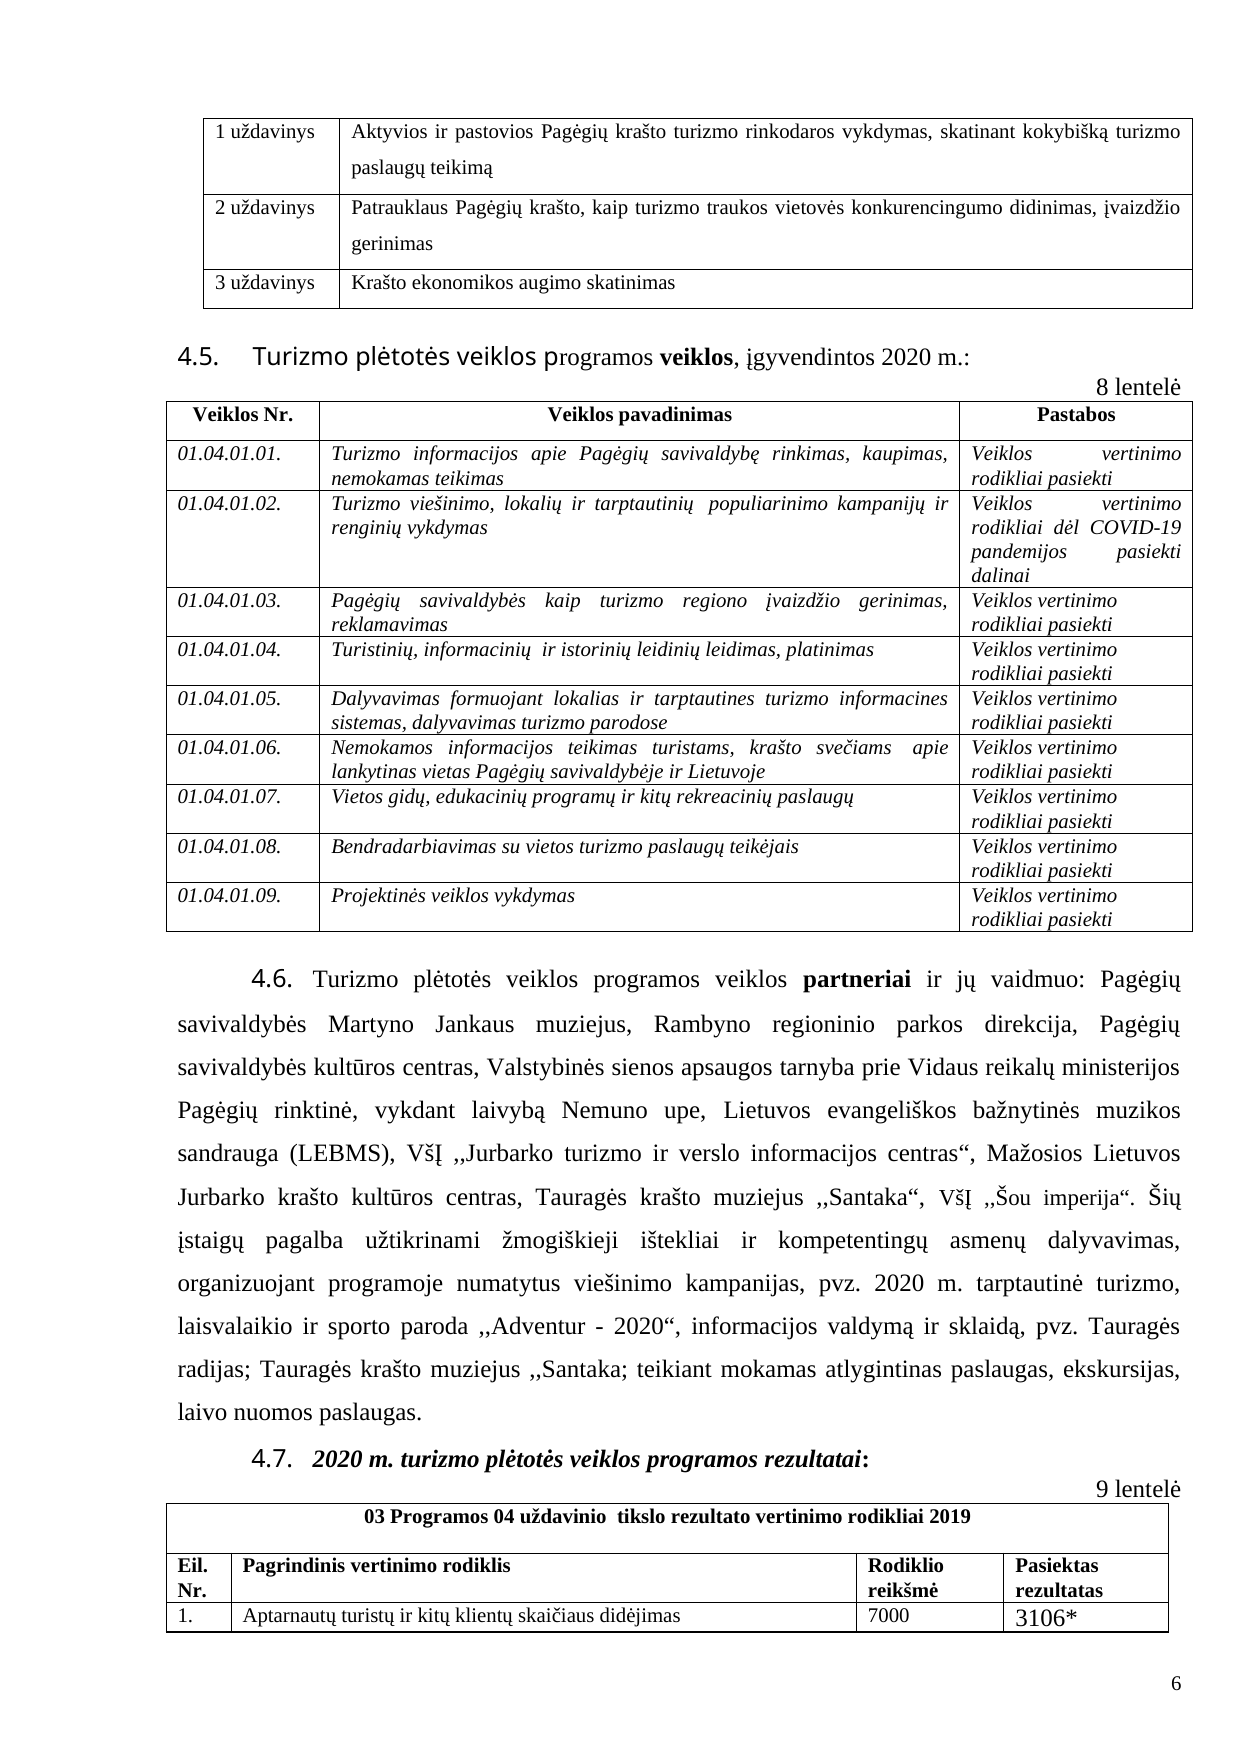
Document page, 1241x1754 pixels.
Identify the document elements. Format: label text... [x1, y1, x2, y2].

table_cell Veiklos vertinimo rodikliai pasiekti [960, 441, 1192, 489]
table_cell 7000 [857, 1603, 1003, 1631]
table_header 03 Programos 04 uždavinio tikslo rezultato vertinimo rodikliai 2019 [167, 1504, 1168, 1552]
table_cell 01.04.01.04. [167, 637, 319, 685]
table_cell Veiklos vertinimo rodikliai pasiekti [960, 588, 1192, 636]
table_cell Veiklos vertinimo rodikliai pasiekti [960, 834, 1192, 882]
table_cell 01.04.01.09. [167, 883, 319, 931]
table_cell Veiklos vertinimo rodikliai pasiekti [960, 735, 1192, 783]
table_cell Turistinių, informacinių ir istorinių leidinių leidimas, platinimas [320, 637, 959, 685]
table_header Veiklos Nr. [167, 402, 319, 440]
list 2020 m. turizmo plėtotės veiklos programos rezultatai: [177, 1440, 1181, 1474]
list Turizmo plėtotės veiklos programos veiklos, įgyvendintos 2020 m.: [177, 338, 1181, 372]
table_cell Eil. Nr. [167, 1554, 231, 1602]
table_cell Vietos gidų, edukacinių programų ir kitų rekreacinių paslaugų [320, 785, 959, 833]
table_cell 01.04.01.06. [167, 735, 319, 783]
table_cell 3 uždavinys [204, 270, 339, 308]
table_cell 2 uždavinys [204, 195, 339, 269]
table_cell Veiklos vertinimo rodikliai pasiekti [960, 686, 1192, 734]
table_cell Pagrindinis vertinimo rodiklis [232, 1554, 856, 1602]
text 8 lentelė [215, 372, 1181, 401]
table_cell Veiklos vertinimo rodikliai pasiekti [960, 637, 1192, 685]
table_cell 01.04.01.03. [167, 588, 319, 636]
table_cell Krašto ekonomikos augimo skatinimas [340, 270, 1192, 308]
table_header 1 uždavinys [204, 119, 339, 193]
table_cell Dalyvavimas formuojant lokalias ir tarptautines turizmo informacines sistemas, dalyvavimas turizmo parodose [320, 686, 959, 734]
table_cell 01.04.01.07. [167, 785, 319, 833]
table_cell Turizmo viešinimo, lokalių ir tarptautinių populiarinimo kampanijų ir renginių vykdymas [320, 491, 959, 587]
table_header Pastabos [960, 402, 1192, 440]
table_header Veiklos pavadinimas [320, 402, 959, 440]
table_cell Veiklos vertinimo rodikliai pasiekti [960, 785, 1192, 833]
table_cell 01.04.01.01. [167, 441, 319, 489]
table_cell Bendradarbiavimas su vietos turizmo paslaugų teikėjais [320, 834, 959, 882]
text 9 lentelė [215, 1474, 1181, 1503]
table_cell 01.04.01.05. [167, 686, 319, 734]
table_header Aktyvios ir pastovios Pagėgių krašto turizmo rinkodaros vykdymas, skatinant kokybišką turizmo paslaugų teikimą [340, 119, 1192, 193]
table_cell Pasiektas rezultatas [1004, 1554, 1168, 1602]
table_cell 3106* [1004, 1603, 1168, 1631]
table_cell 01.04.01.08. [167, 834, 319, 882]
table_cell Pagėgių savivaldybės kaip turizmo regiono įvaizdžio gerinimas, reklamavimas [320, 588, 959, 636]
table_cell Rodiklio reikšmė [857, 1554, 1003, 1602]
table_cell Projektinės veiklos vykdymas [320, 883, 959, 931]
table_cell Patrauklaus Pagėgių krašto, kaip turizmo traukos vietovės konkurencingumo didinimas, įvaizdžio gerinimas [340, 195, 1192, 269]
table_cell Veiklos vertinimo rodikliai pasiekti [960, 883, 1192, 931]
table_cell 01.04.01.02. [167, 491, 319, 587]
table_cell Turizmo informacijos apie Pagėgių savivaldybę rinkimas, kaupimas, nemokamas teikimas [320, 441, 959, 489]
table_cell Veiklos vertinimo rodikliai dėl COVID-19 pandemijos pasiekti dalinai [960, 491, 1192, 587]
list Turizmo plėtotės veiklos programos veiklos partneriai ir jų vaidmuo: Pagėgių savivaldybės Martyno Jankaus muziejus, Rambyno regioninio parkos direkcija, Pagėgių savivaldybės kultūros centras, Valstybinės sienos apsaugos tarnyba prie Vidaus reikalų ministerijos Pagėgių rinktinė, vykdant laivybą Nemuno upe, Lietuvos evangeliškos bažnytinės muzikos sandrauga (LEBMS), VšĮ ,,Jurbarko turizmo ir verslo informacijos centras“, Mažosios Lietuvos Jurbarko krašto kultūros centras, Tauragės krašto muziejus ,,Santaka“, VšĮ ,,Šou imperija“. Šių įstaigų pagalba užtikrinami žmogiškieji ištekliai ir kompetentingų asmenų dalyvavimas, organizuojant programoje numatytus viešinimo kampanijas, pvz. 2020 m. tarptautinė turizmo, laisvalaikio ir sporto paroda ,,Adventur - 2020“, informacijos valdymą ir sklaidą, pvz. Tauragės radijas; Tauragės krašto muziejus ,,Santaka; teikiant mokamas atlygintinas paslaugas, ekskursijas, laivo nuomos paslaugas. [177, 961, 1181, 1426]
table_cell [232, 1603, 856, 1631]
table_cell 1. [167, 1603, 231, 1631]
table_cell Nemokamos informacijos teikimas turistams, krašto svečiams apie lankytinas vietas Pagėgių savivaldybėje ir Lietuvoje [320, 735, 959, 783]
